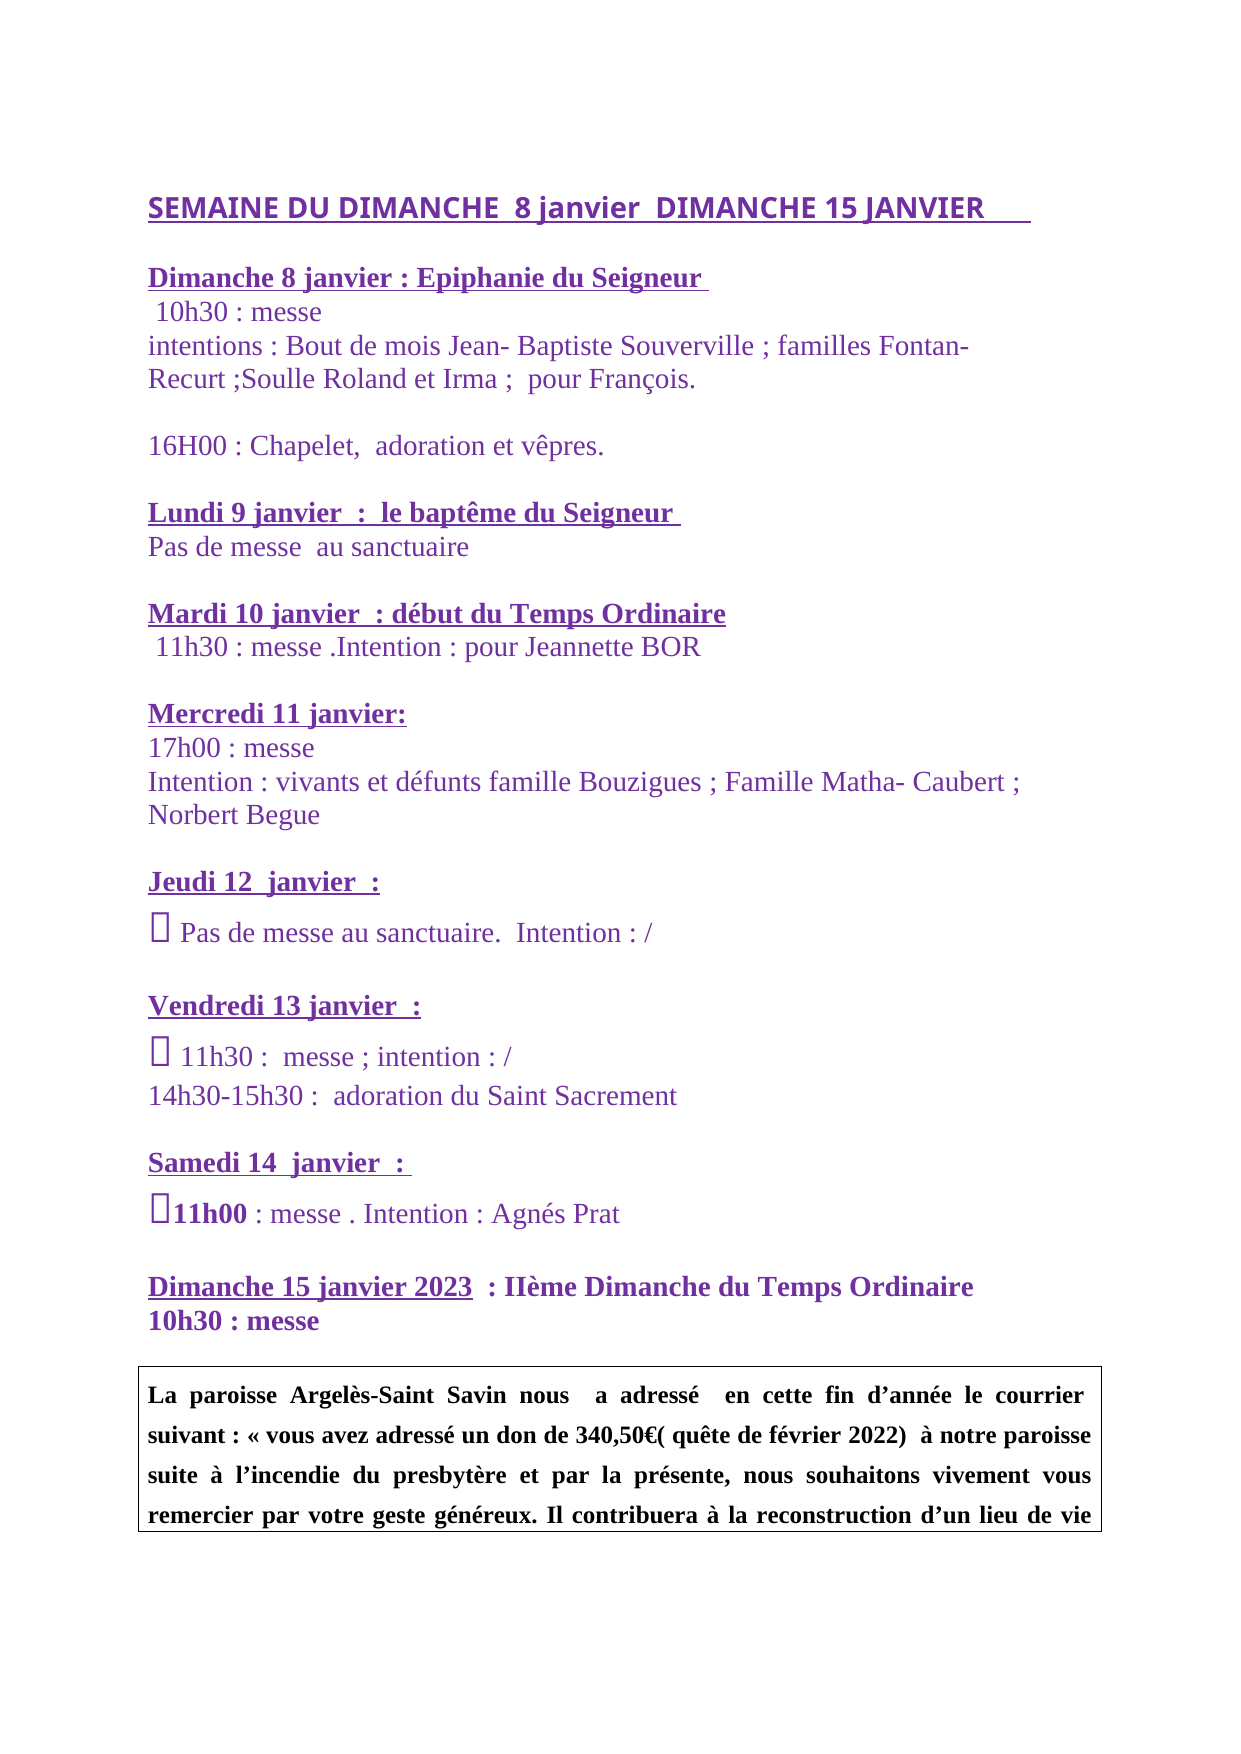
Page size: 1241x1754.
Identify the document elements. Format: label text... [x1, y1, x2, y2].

text  11h30 : messe ; intention : / [148, 1022, 1093, 1078]
text SEMAINE DU DIMANCHE 8 janvier DIMANCHE 15 JANVIER [148, 187, 1093, 227]
text 14h30-15h30 : adoration du Saint Sacrement [148, 1078, 1093, 1112]
text Dimanche 15 janvier 2023 : IIème Dimanche du Temps Ordinaire [148, 1269, 1093, 1303]
text 17h00 : messe [148, 730, 1093, 764]
text 11h00 : messe . Intention : Agnés Prat [148, 1179, 1093, 1236]
text Dimanche 8 janvier : Epiphanie du Seigneur [148, 261, 1093, 294]
text Mercredi 11 janvier: [148, 697, 1093, 730]
text Samedi 14 janvier : [148, 1146, 1093, 1179]
text 10h30 : messe [148, 1303, 1093, 1336]
text Jeudi 12 janvier : [148, 864, 1093, 898]
text intentions : Bout de mois Jean- Baptiste Souverville ; familles Fontan-Recurt ;Soulle Roland et Irma ; pour François. [148, 328, 1093, 395]
text Vendredi 13 janvier : [148, 988, 1093, 1022]
text Lundi 9 janvier : le baptême du Seigneur [148, 495, 1093, 529]
text Mardi 10 janvier : début du Temps Ordinaire [148, 596, 1093, 629]
text Pas de messe au sanctuaire [148, 529, 1093, 562]
text Intention : vivants et défunts famille Bouzigues ; Famille Matha- Caubert ; Norbert Begue [148, 764, 1093, 831]
text  Pas de messe au sanctuaire. Intention : / [148, 898, 1093, 954]
text 16H00 : Chapelet, adoration et vêpres. [148, 428, 1093, 462]
text 11h30 : messe .Intention : pour Jeannette BOR [148, 629, 1093, 663]
text 10h30 : messe [148, 294, 1093, 328]
